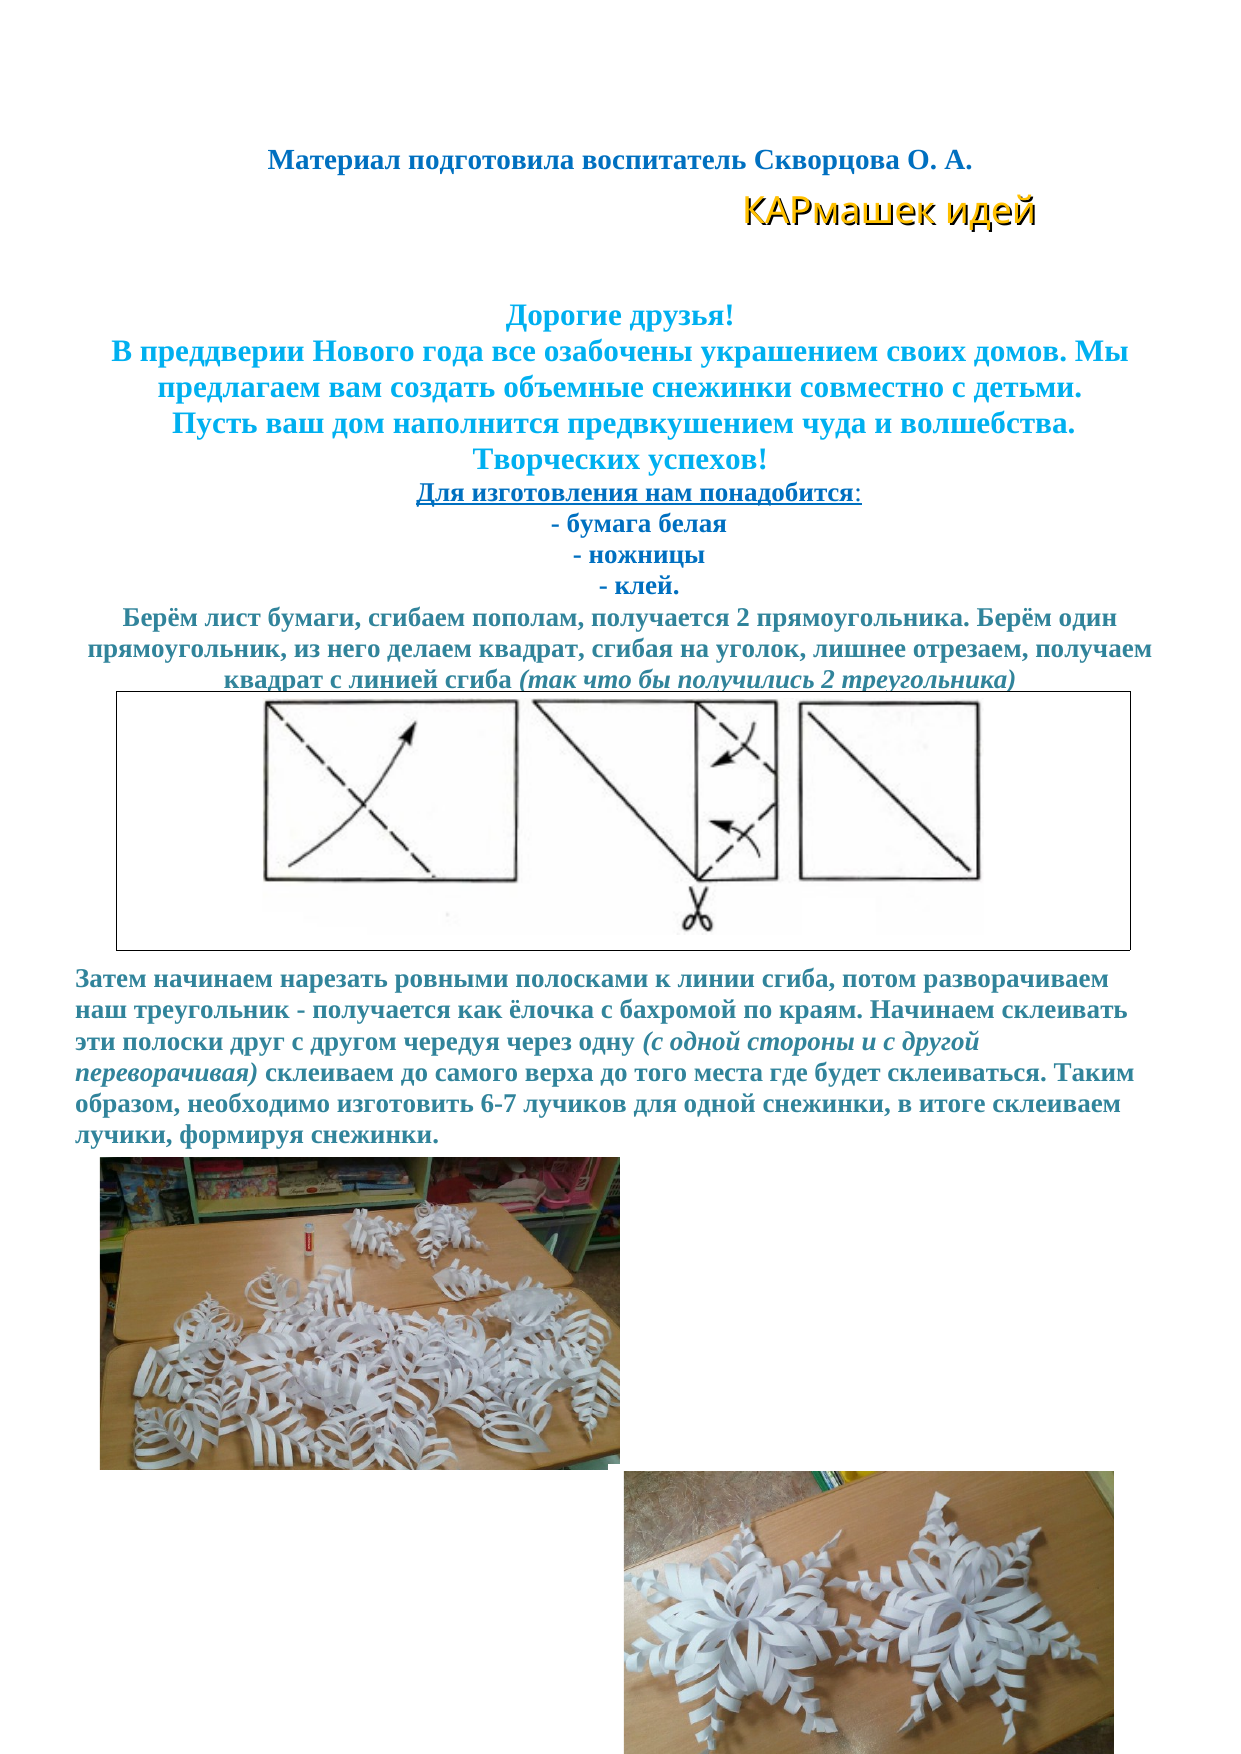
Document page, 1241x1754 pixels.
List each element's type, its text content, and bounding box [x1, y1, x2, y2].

text Творческих успехов! [75, 440, 1165, 476]
text - ножницы [75, 538, 1165, 569]
text Берём лист бумаги, сгибаем пополам, получается 2 прямоугольника. Берём один прямоугольник, из него делаем квадрат, сгибая на уголок, лишнее отрезаем, получаем квадрат с линией сгиба (так что бы получились 2 треугольника) [75, 601, 224, 694]
text - клей. [75, 569, 1165, 601]
text Дорогие друзья! [75, 296, 1165, 332]
text В преддверии Нового года все озабочены украшением своих домов. Мы предлагаем вам создать объемные снежинки совместно с детьми. [75, 332, 1165, 404]
picture [99, 1157, 620, 1470]
text Для изготовления нам понадобится: [75, 476, 1165, 507]
text Затем начинаем нарезать ровными полосками к линии сгиба, потом разворачиваем наш треугольник - получается как ёлочка с бахромой по краям. Начинаем склеивать эти полоски друг с другом чередуя через одну (с одной стороны и с другой переворачивая) склеиваем до самого верха до того места где будет склеиваться. Таким образом, необходимо изготовить 6-7 лучиков для одной снежинки, в итоге склеиваем лучики, формируя снежинки. [75, 962, 1165, 1149]
picture [623, 1471, 1114, 1754]
text - бумага белая [75, 507, 1165, 538]
text Берём лист бумаги, сгибаем пополам, получается 2 прямоугольника. Берём один прямоугольник, из него делаем квадрат, сгибая на уголок, лишнее отрезаем, получаем квадрат с линией сгиба (так что бы получились 2 треугольника) [1017, 601, 1165, 694]
picture [262, 698, 984, 935]
text Материал подготовила воспитатель Скворцова О. А. [75, 142, 1165, 176]
text Пусть ваш дом наполнится предвкушением чуда и волшебства. [75, 404, 1165, 440]
